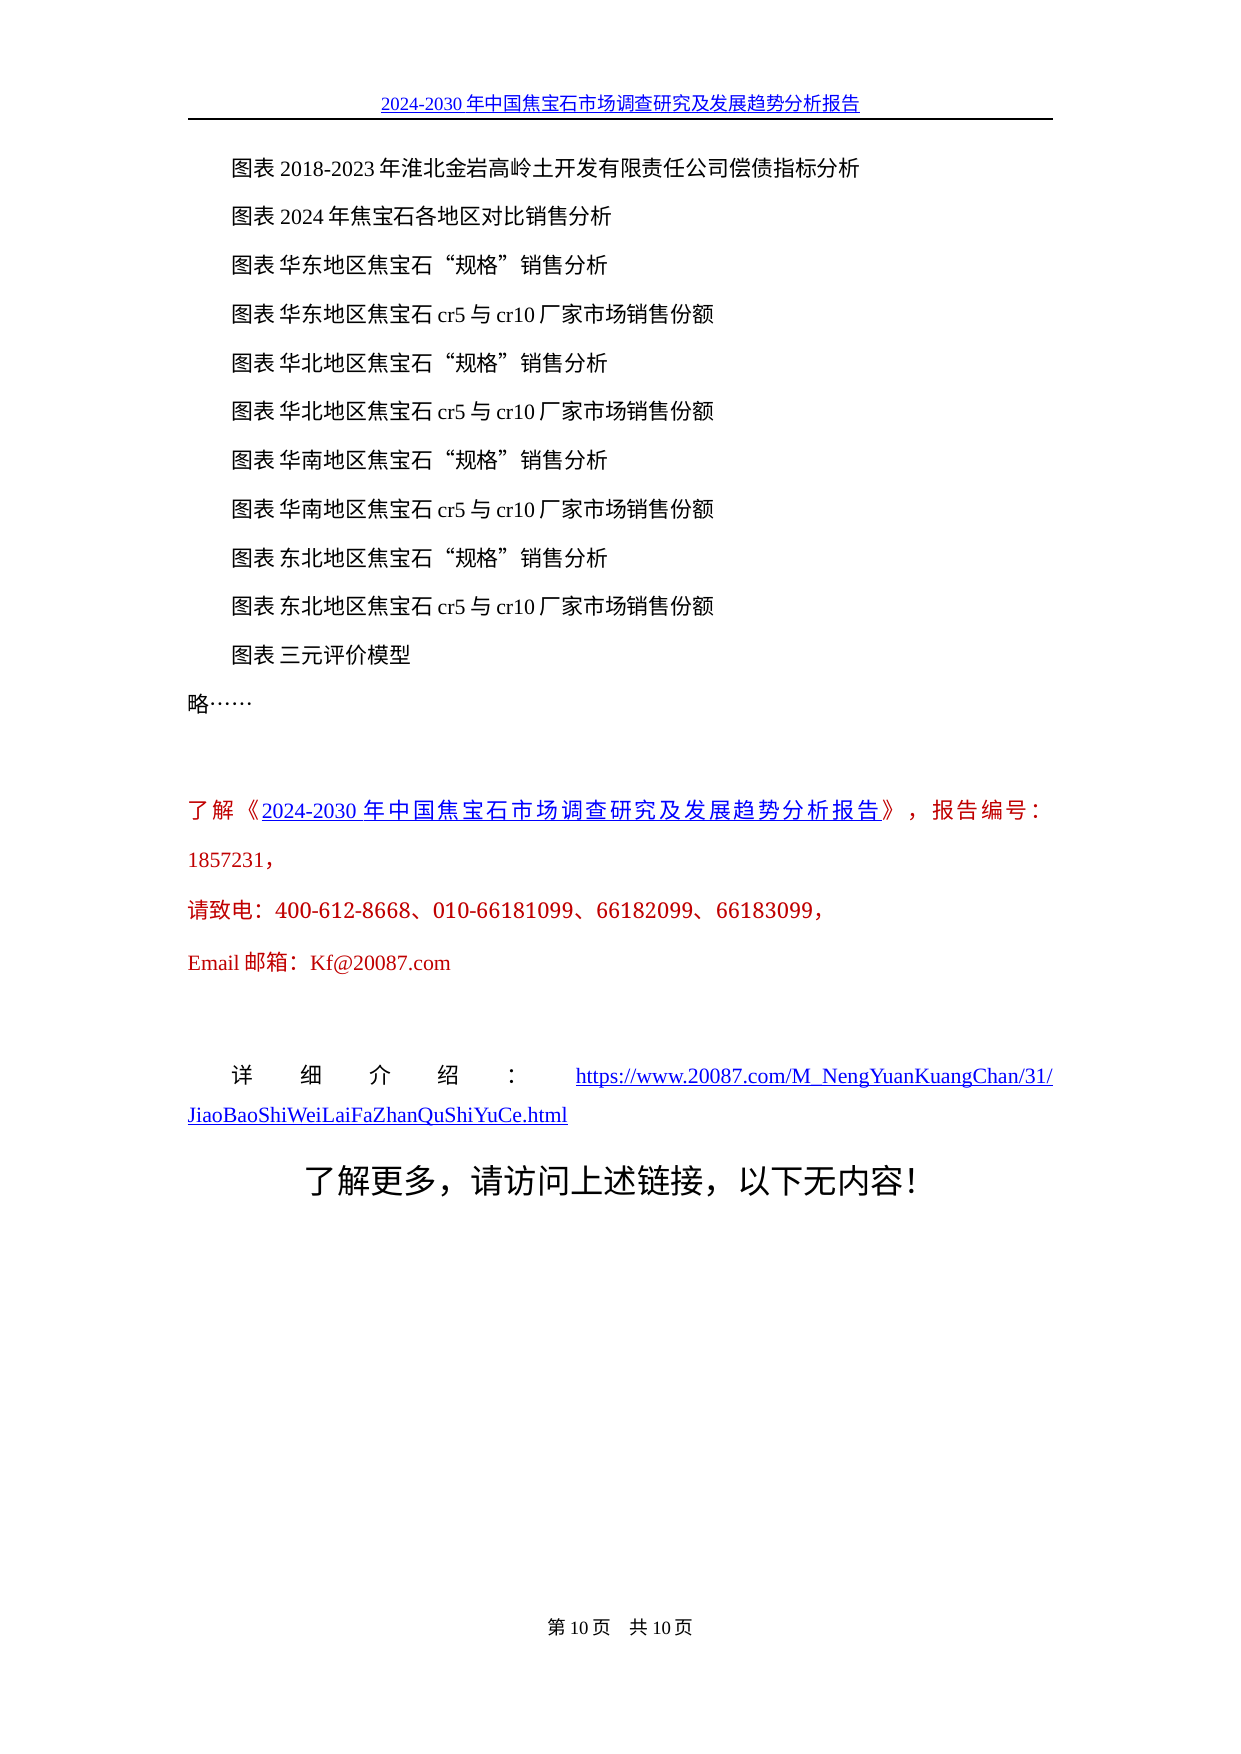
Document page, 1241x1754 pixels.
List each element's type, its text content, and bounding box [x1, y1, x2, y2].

text 了解《2024-2030年中国焦宝石市场调查研究及发展趋势分析报告》，报告编号：1857231， [187, 793, 1053, 874]
text 详细介绍：https://www.20087.com/M_NengYuanKuangChan/31/JiaoBaoShiWeiLaiFaZhanQuShiYuCe.html [187, 1058, 1053, 1131]
text 请致电：400-612-8668、010-66181099、66182099、66183099， [187, 893, 1053, 926]
title 了解更多，请访问上述链接，以下无内容！ [187, 1147, 1053, 1212]
text Email邮箱：Kf@20087.com [187, 945, 1053, 977]
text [187, 150, 1053, 719]
